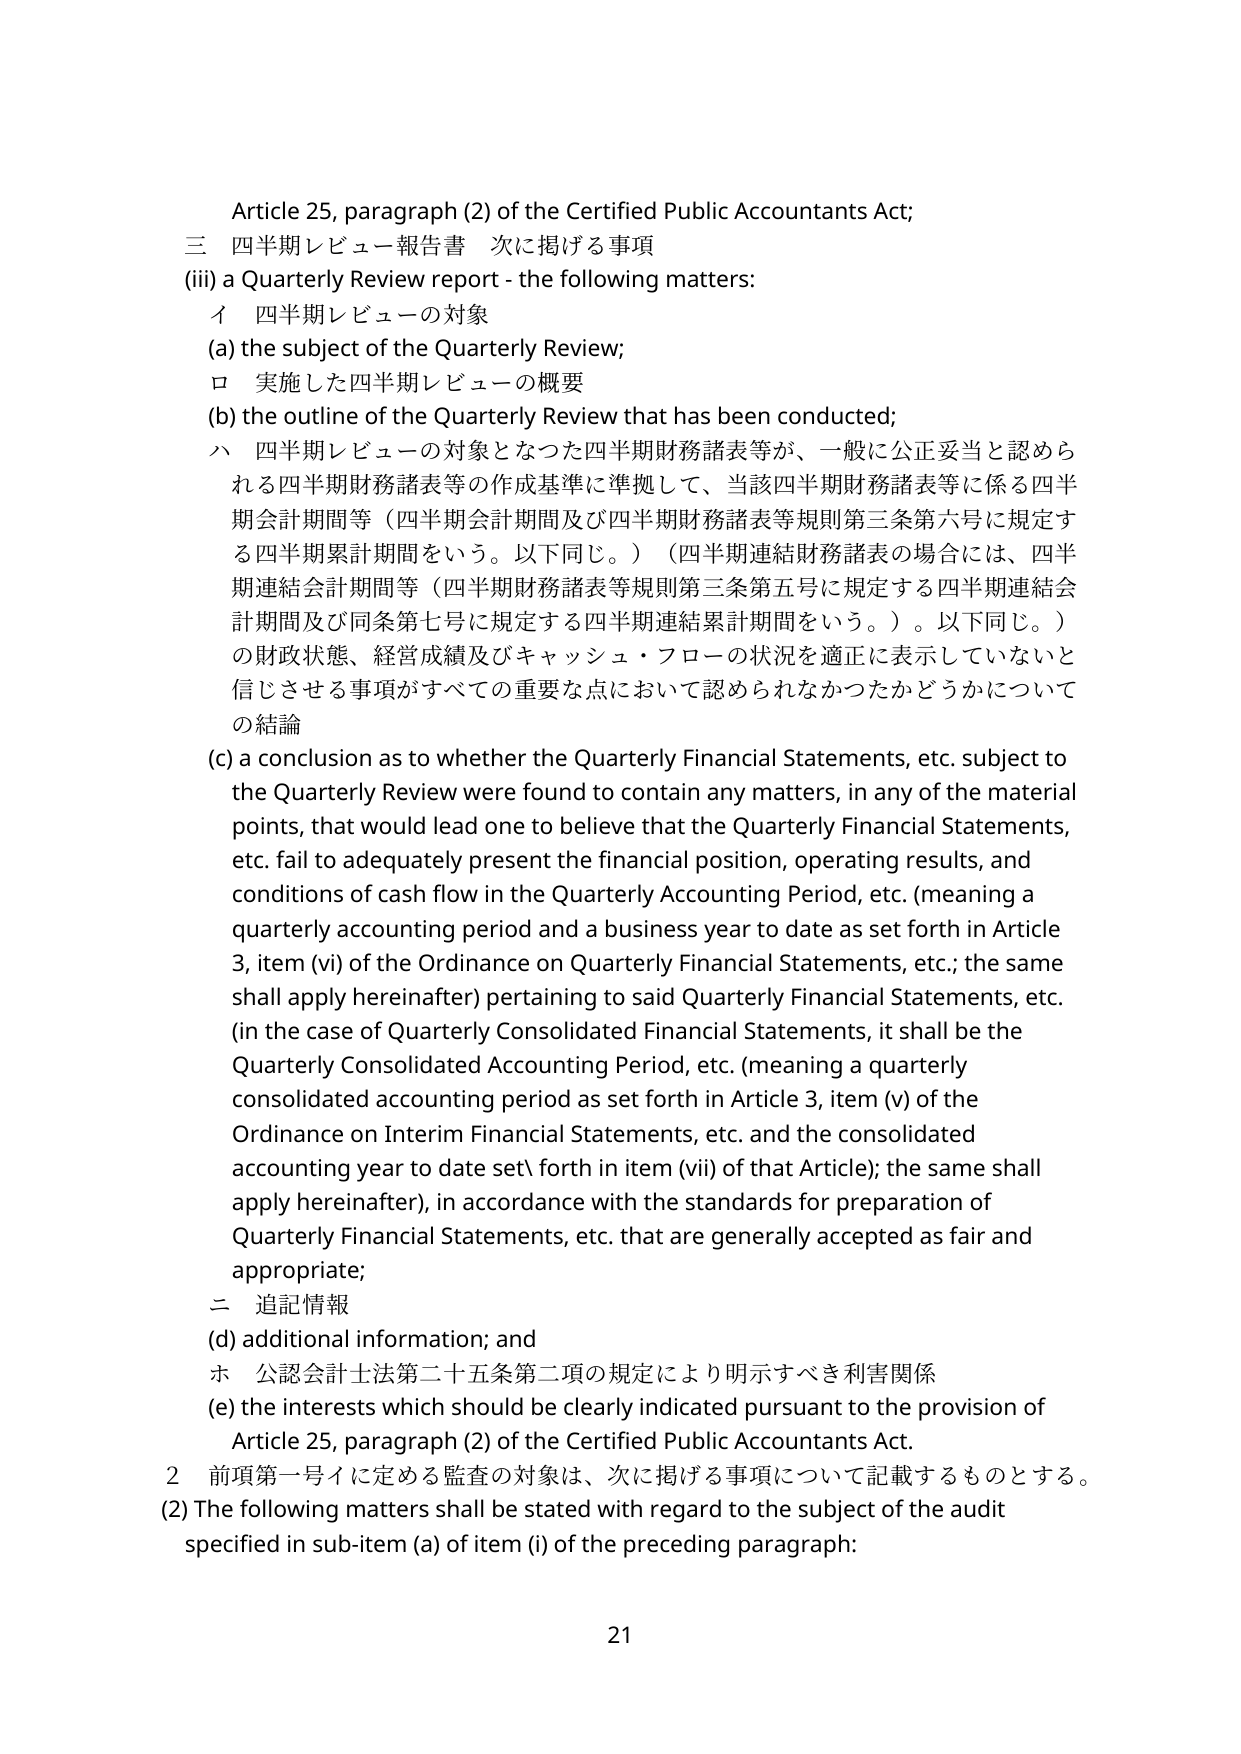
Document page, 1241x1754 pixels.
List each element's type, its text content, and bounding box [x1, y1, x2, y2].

text (iii) a Quarterly Review report - the following matters: [184, 262, 1079, 296]
text 三 四半期レビュー報告書 次に掲げる事項 [184, 228, 1079, 262]
text (a) the subject of the Quarterly Review; [207, 330, 1079, 364]
text (e) the interests which should be clearly indicated pursuant to the provision of Article 25, paragraph (2) of the Certified Public Accountants Act. [207, 1389, 1079, 1458]
text (2) The following matters shall be stated with regard to the subject of the audit specified in sub-item (a) of item (i) of the preceding paragraph: [161, 1492, 1079, 1560]
text ロ 実施した四半期レビューの概要 [207, 364, 1079, 399]
text ニ 追記情報 [207, 1287, 1079, 1321]
text (d) additional information; and [207, 1321, 1079, 1355]
text ２ 前項第一号イに定める監査の対象は、次に掲げる事項について記載するものとする。 [161, 1458, 1079, 1492]
text ホ 公認会計士法第二十五条第二項の規定により明示すべき利害関係 [207, 1355, 1079, 1389]
text (c) a conclusion as to whether the Quarterly Financial Statements, etc. subject to the Quarterly Review were found to contain any matters, in any of the material points, that would lead one to believe that the Quarterly Financial Statements, etc. fail to adequately present the financial position, operating results, and conditions of cash flow in the Quarterly Accounting Period, etc. (meaning a quarterly accounting period and a business year to date as set forth in Article 3, item (vi) of the Ordinance on Quarterly Financial Statements, etc.; the same shall apply hereinafter) pertaining to said Quarterly Financial Statements, etc. (in the case of Quarterly Consolidated Financial Statements, it shall be the Quarterly Consolidated Accounting Period, etc. (meaning a quarterly consolidated accounting period as set forth in Article 3, item (v) of the Ordinance on Interim Financial Statements, etc. and the consolidated accounting year to date set\ forth in item (vii) of that Article); the same shall apply hereinafter), in accordance with the standards for preparation of Quarterly Financial Statements, etc. that are generally accepted as fair and appropriate; [207, 740, 1079, 1287]
text イ 四半期レビューの対象 [207, 296, 1079, 330]
text ハ 四半期レビューの対象となつた四半期財務諸表等が、一般に公正妥当と認められる四半期財務諸表等の作成基準に準拠して、当該四半期財務諸表等に係る四半期会計期間等（四半期会計期間及び四半期財務諸表等規則第三条第六号に規定する四半期累計期間をいう。以下同じ。）（四半期連結財務諸表の場合には、四半期連結会計期間等（四半期財務諸表等規則第三条第五号に規定する四半期連結会計期間及び同条第七号に規定する四半期連結累計期間をいう。）。以下同じ。）の財政状態、経営成績及びキャッシュ・フローの状況を適正に表示していないと信じさせる事項がすべての重要な点において認められなかつたかどうかについての結論 [207, 433, 1079, 740]
text (b) the outline of the Quarterly Review that has been conducted; [207, 399, 1079, 433]
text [207, 194, 1079, 228]
